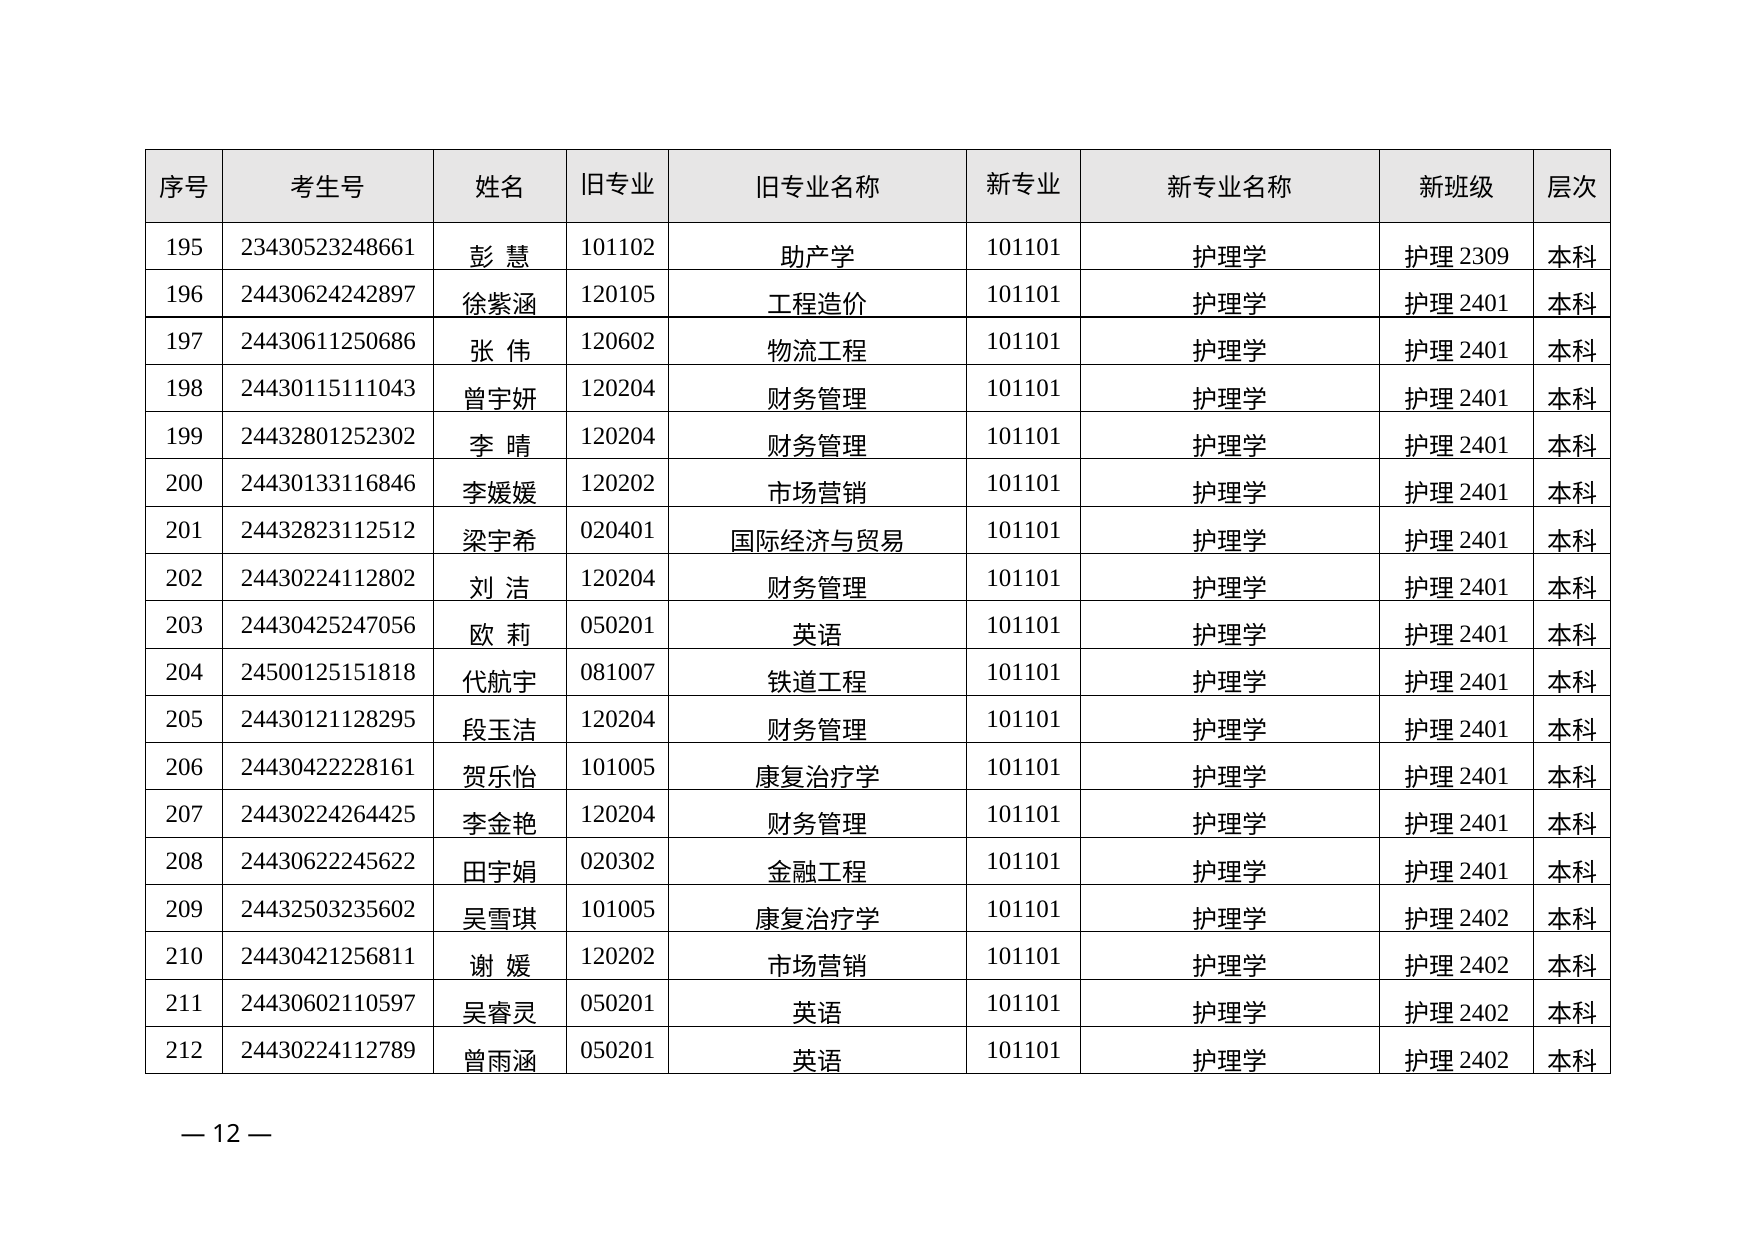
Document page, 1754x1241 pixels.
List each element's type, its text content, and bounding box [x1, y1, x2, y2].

table_cell 050201 [567, 601, 668, 647]
table_cell 护理2401 [1380, 318, 1533, 364]
table_cell 020401 [567, 507, 668, 553]
table_cell 24432823112512 [223, 507, 433, 553]
table_cell 徐紫涵 [434, 270, 566, 316]
table_cell 本科 [1534, 459, 1610, 506]
table_cell 护理2401 [1380, 696, 1533, 742]
table_cell 101101 [967, 365, 1080, 411]
table_cell 康复治疗学 [669, 885, 966, 931]
table_cell 101101 [967, 554, 1080, 600]
table_cell 本科 [1534, 601, 1610, 647]
table_cell 101101 [967, 601, 1080, 647]
table_cell 101005 [567, 885, 668, 931]
table_cell 护理学 [1081, 223, 1379, 269]
table_header 层次 [1534, 150, 1610, 222]
table_cell 护理2401 [1380, 649, 1533, 695]
table_cell 康复治疗学 [669, 743, 966, 789]
table_cell 护理2402 [1380, 1027, 1533, 1073]
table_cell 护理学 [1081, 932, 1379, 978]
table_cell 197 [146, 318, 222, 364]
table_cell 204 [146, 649, 222, 695]
table_cell 护理学 [1081, 601, 1379, 647]
table_cell 24430624242897 [223, 270, 433, 316]
table_cell 101101 [967, 649, 1080, 695]
table_cell 本科 [1534, 696, 1610, 742]
table_cell 彭 慧 [434, 223, 566, 269]
table_cell 24430622245622 [223, 838, 433, 884]
table_cell 101101 [967, 790, 1080, 837]
table_cell 李金艳 [434, 790, 566, 837]
table_cell 曾雨涵 [434, 1027, 566, 1073]
table_cell 梁宇希 [434, 507, 566, 553]
table_cell 财务管理 [669, 412, 966, 458]
table_cell 24430224112802 [223, 554, 433, 600]
table_cell 市场营销 [669, 932, 966, 978]
table_cell 护理2401 [1380, 743, 1533, 789]
table_cell 护理学 [1081, 318, 1379, 364]
table_cell 24430133116846 [223, 459, 433, 506]
table_cell 199 [146, 412, 222, 458]
table_cell 24430224264425 [223, 790, 433, 837]
table_cell 吴睿灵 [434, 980, 566, 1026]
table_cell 本科 [1534, 270, 1610, 316]
table_cell 101005 [567, 743, 668, 789]
table_cell 120202 [567, 459, 668, 506]
table_header 旧专业名称 [669, 150, 966, 222]
table_cell 护理学 [1081, 1027, 1379, 1073]
table_cell 210 [146, 932, 222, 978]
table_cell 24500125151818 [223, 649, 433, 695]
table_cell 201 [146, 507, 222, 553]
table_cell 本科 [1534, 743, 1610, 789]
table_cell 101101 [967, 270, 1080, 316]
table_cell 英语 [669, 1027, 966, 1073]
table_cell 田宇娟 [434, 838, 566, 884]
table_cell 本科 [1534, 649, 1610, 695]
table_cell 本科 [1534, 932, 1610, 978]
table_cell 120204 [567, 412, 668, 458]
table_cell 本科 [1534, 1027, 1610, 1073]
table_cell 081007 [567, 649, 668, 695]
table_cell 助产学 [669, 223, 966, 269]
table_cell 24430121128295 [223, 696, 433, 742]
table_cell 护理学 [1081, 696, 1379, 742]
table_cell 护理学 [1081, 649, 1379, 695]
table_cell 本科 [1534, 412, 1610, 458]
table_cell 200 [146, 459, 222, 506]
table_cell 段玉洁 [434, 696, 566, 742]
table_cell 欧 莉 [434, 601, 566, 647]
table_cell 李 晴 [434, 412, 566, 458]
table_cell 101101 [967, 743, 1080, 789]
table_cell 101101 [967, 1027, 1080, 1073]
table_cell 护理2401 [1380, 838, 1533, 884]
table_cell 203 [146, 601, 222, 647]
table_cell 101101 [967, 507, 1080, 553]
table_cell 物流工程 [669, 318, 966, 364]
table_cell 护理2401 [1380, 412, 1533, 458]
table_cell 护理学 [1081, 459, 1379, 506]
table_cell 120202 [567, 932, 668, 978]
table_cell 英语 [669, 980, 966, 1026]
table_header 旧专业代码 [567, 150, 668, 222]
table_cell 101101 [967, 885, 1080, 931]
table_header 考生号 [223, 150, 433, 222]
table_header 新专业名称 [1081, 150, 1379, 222]
table_header 新专业代码 [967, 150, 1080, 222]
table_cell 护理2309 [1380, 223, 1533, 269]
table_cell 120204 [567, 790, 668, 837]
table_cell 护理学 [1081, 790, 1379, 837]
table_cell 吴雪琪 [434, 885, 566, 931]
table_cell 120204 [567, 554, 668, 600]
table_cell 101101 [967, 838, 1080, 884]
table_cell 101101 [967, 932, 1080, 978]
table_cell 本科 [1534, 980, 1610, 1026]
table_cell 财务管理 [669, 790, 966, 837]
table_cell 市场营销 [669, 459, 966, 506]
table_cell 谢 媛 [434, 932, 566, 978]
table_cell 101101 [967, 459, 1080, 506]
table_cell 护理2401 [1380, 554, 1533, 600]
table_cell 铁道工程 [669, 649, 966, 695]
table_cell 护理2402 [1380, 885, 1533, 931]
table_cell 护理2402 [1380, 932, 1533, 978]
table_cell 101101 [967, 696, 1080, 742]
table_cell 本科 [1534, 318, 1610, 364]
table_cell 护理学 [1081, 980, 1379, 1026]
table_cell 202 [146, 554, 222, 600]
table_cell 24430422228161 [223, 743, 433, 789]
table_cell 24430602110597 [223, 980, 433, 1026]
table_cell 护理2401 [1380, 601, 1533, 647]
table_cell 120204 [567, 365, 668, 411]
table_cell 护理2401 [1380, 365, 1533, 411]
table_cell 195 [146, 223, 222, 269]
table_cell 护理学 [1081, 507, 1379, 553]
table_header 新班级 [1380, 150, 1533, 222]
table_cell 本科 [1534, 885, 1610, 931]
table_cell 120602 [567, 318, 668, 364]
table_cell 24430224112789 [223, 1027, 433, 1073]
table_cell 护理2401 [1380, 270, 1533, 316]
table_cell 国际经济与贸易 [669, 507, 966, 553]
table_cell 护理2401 [1380, 790, 1533, 837]
table_cell 护理学 [1081, 885, 1379, 931]
table_cell 23430523248661 [223, 223, 433, 269]
table_cell 张 伟 [434, 318, 566, 364]
table_cell 211 [146, 980, 222, 1026]
table_header 姓名 [434, 150, 566, 222]
table_cell 本科 [1534, 838, 1610, 884]
table_cell 101101 [967, 223, 1080, 269]
table_cell 代航宇 [434, 649, 566, 695]
table_cell 208 [146, 838, 222, 884]
table_cell 护理2402 [1380, 980, 1533, 1026]
table_cell 050201 [567, 980, 668, 1026]
table_cell 本科 [1534, 554, 1610, 600]
table_cell 205 [146, 696, 222, 742]
table_cell 24432801252302 [223, 412, 433, 458]
table_cell 24430115111043 [223, 365, 433, 411]
table_cell 护理2401 [1380, 507, 1533, 553]
table_cell 020302 [567, 838, 668, 884]
table_cell 24430421256811 [223, 932, 433, 978]
table_cell 101101 [967, 412, 1080, 458]
table_cell 护理学 [1081, 365, 1379, 411]
table_cell 金融工程 [669, 838, 966, 884]
table_cell 198 [146, 365, 222, 411]
table_cell 24430425247056 [223, 601, 433, 647]
table_cell 101102 [567, 223, 668, 269]
table_cell 财务管理 [669, 696, 966, 742]
table_cell 护理学 [1081, 270, 1379, 316]
table_cell 曾宇妍 [434, 365, 566, 411]
table_cell 120105 [567, 270, 668, 316]
table_cell 101101 [967, 318, 1080, 364]
table_cell 本科 [1534, 790, 1610, 837]
table_cell 207 [146, 790, 222, 837]
table_cell 本科 [1534, 223, 1610, 269]
table_cell 护理学 [1081, 838, 1379, 884]
table_header 序号 [146, 150, 222, 222]
table_cell 206 [146, 743, 222, 789]
table_cell 24432503235602 [223, 885, 433, 931]
table_cell 24430611250686 [223, 318, 433, 364]
table_cell 护理学 [1081, 743, 1379, 789]
table_cell 贺乐怡 [434, 743, 566, 789]
table_cell 护理学 [1081, 554, 1379, 600]
table_cell 本科 [1534, 365, 1610, 411]
table_cell 101101 [967, 980, 1080, 1026]
table_cell 120204 [567, 696, 668, 742]
table_cell 李媛媛 [434, 459, 566, 506]
table_cell 212 [146, 1027, 222, 1073]
table_cell 209 [146, 885, 222, 931]
table_cell 财务管理 [669, 365, 966, 411]
table_cell 本科 [1534, 507, 1610, 553]
table_cell 刘 洁 [434, 554, 566, 600]
table_cell 196 [146, 270, 222, 316]
table_cell 护理2401 [1380, 459, 1533, 506]
table_cell 英语 [669, 601, 966, 647]
table_cell 护理学 [1081, 412, 1379, 458]
table_cell 财务管理 [669, 554, 966, 600]
table_cell 050201 [567, 1027, 668, 1073]
table_cell 工程造价 [669, 270, 966, 316]
